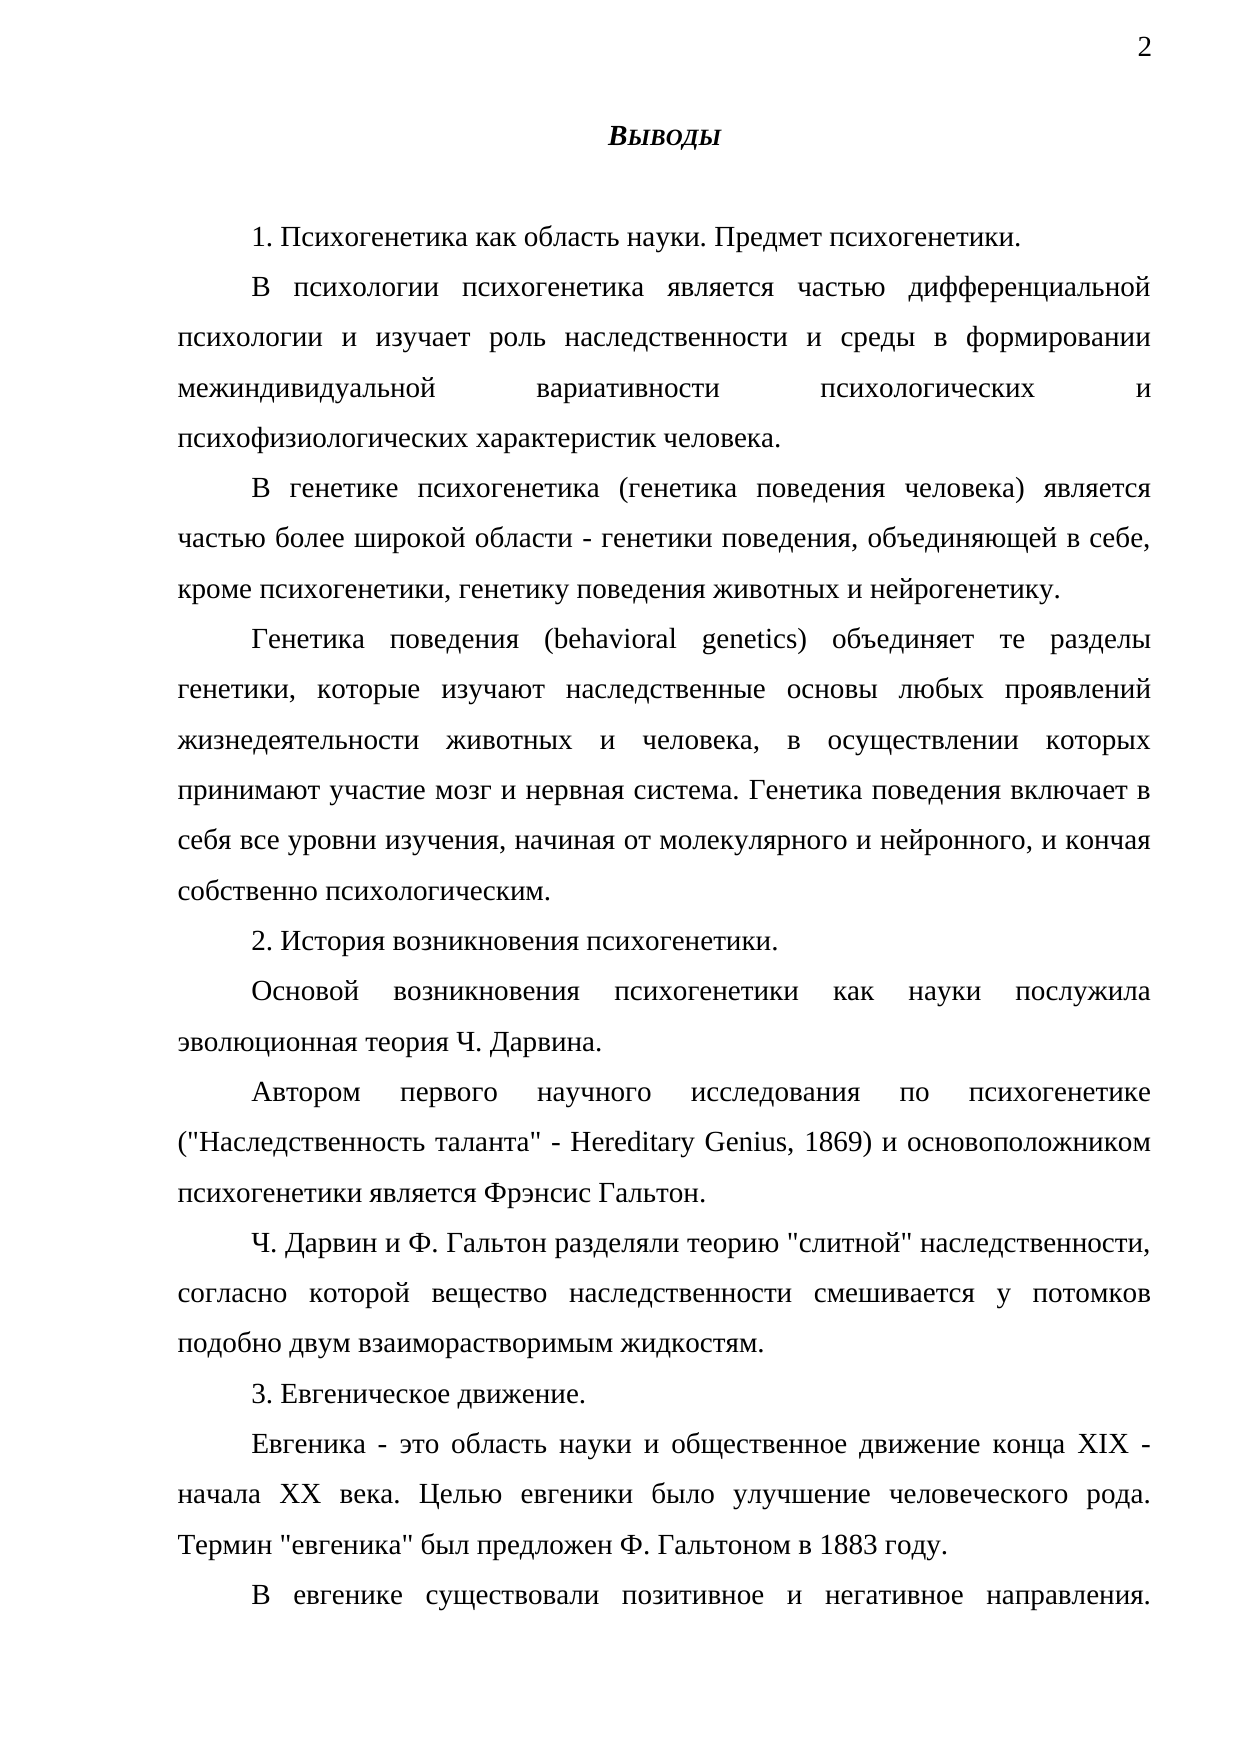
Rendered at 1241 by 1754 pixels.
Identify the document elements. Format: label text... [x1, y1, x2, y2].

text 3. Евгеническое движение. [177, 1376, 1152, 1409]
text 2. История возникновения психогенетики. [177, 923, 1152, 957]
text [177, 1577, 1152, 1611]
text Основой возникновения психогенетики как науки послужила эволюционная теория Ч. Дарвина. [177, 973, 1152, 1057]
text Евгеника - это область науки и общественное движение конца XIX - начала ХХ века. Целью евгеники было улучшение человеческого рода. Термин "евгеника" был предложен Ф. Гальтоном в 1883 году. [177, 1426, 1152, 1560]
text В психологии психогенетика является частью дифференциальной психологии и изучает роль наследственности и среды в формировании межиндивидуальной вариативности психологических и психофизиологических характеристик человека. [177, 269, 1152, 453]
text 1. Психогенетика как область науки. Предмет психогенетики. [177, 219, 1152, 252]
subtitle Выводы [177, 118, 1152, 152]
text В генетике психогенетика (генетика поведения человека) является частью более широкой области - генетики поведения, объединяющей в себе, кроме психогенетики, генетику поведения животных и нейрогенетику. [177, 470, 1152, 604]
text Ч. Дарвин и Ф. Гальтон разделяли теорию "слитной" наследственности, согласно которой вещество наследственности смешивается у потомков подобно двум взаиморастворимым жидкостям. [177, 1225, 1152, 1359]
text Автором первого научного исследования по психогенетике ("Наследственность таланта" - Hereditary Genius, 1869) и основоположником психогенетики является Фрэнсис Гальтон. [177, 1074, 1152, 1208]
text Генетика поведения (behavioral genetics) объединяет те разделы генетики, которые изучают наследственные основы любых проявлений жизнедеятельности животных и человека, в осуществлении которых принимают участие мозг и нервная система. Генетика поведения включает в себя все уровни изучения, начиная от молекулярного и нейронного, и кончая собственно психологическим. [177, 621, 1152, 906]
